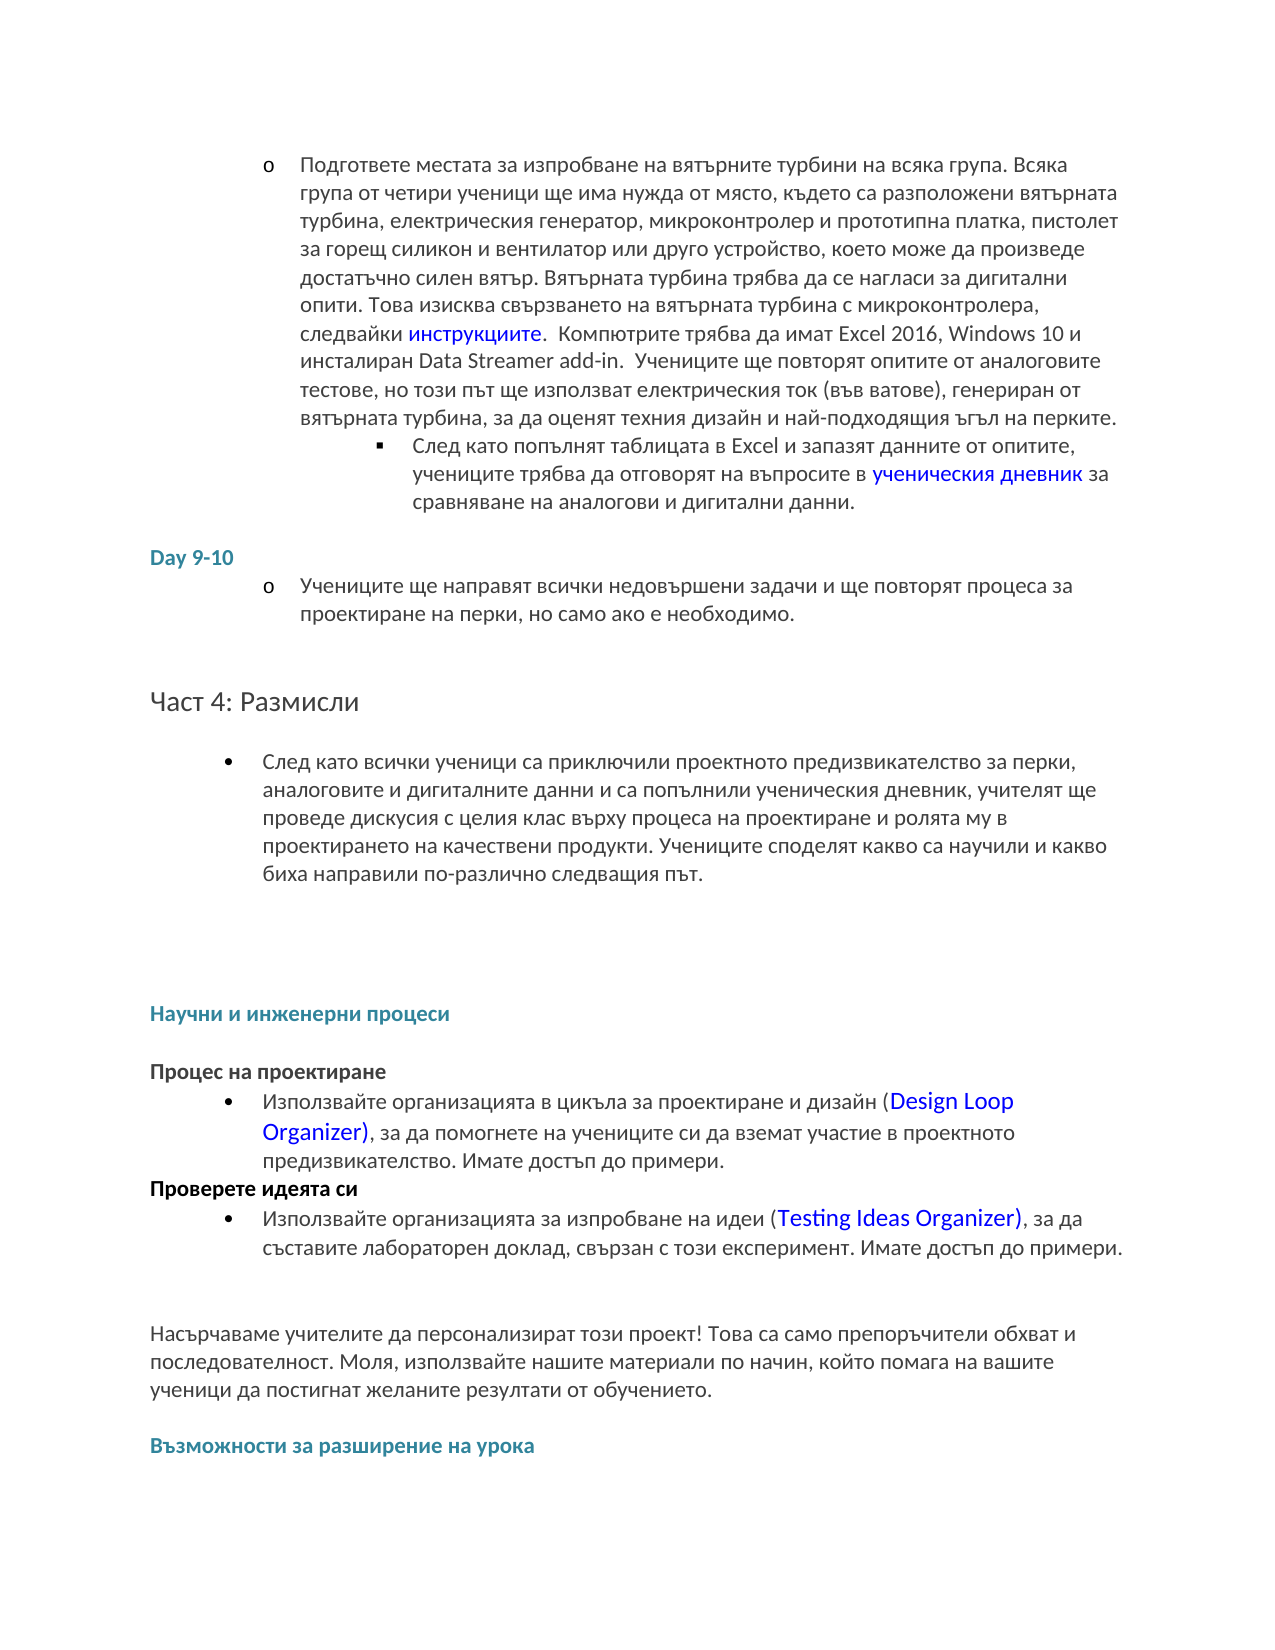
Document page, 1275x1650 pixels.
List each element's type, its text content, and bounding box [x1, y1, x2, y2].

list След като всички ученици са приключили проектното предизвикателство за перки, аналоговите и дигиталните данни и са попълнили ученическия дневник, учителят ще проведе дискусия с целия клас върху процеса на проектиране и ролята му в проектирането на качествени продукти. Учениците споделят какво са научили и какво биха направили по-различно следващия път. [225, 747, 1125, 887]
text Day 9-10 [150, 543, 1125, 571]
list Използвайте организацията в цикъла за проектиране и дизайн (Design Loop Organizer), за да помогнете на учениците си да вземат участие в проектното предизвикателство. Имате достъп до примери. [225, 1085, 1125, 1174]
text Възможности за разширение на урока [150, 1431, 1125, 1459]
text Процес на проектиране [150, 1057, 1125, 1085]
list Подгответе местата за изпробване на вятърните турбини на всяка група. Всяка група от четири ученици ще има нужда от място, където са разположени вятърната турбина, електрическия генератор, микроконтролер и прототипна платка, пистолет за горещ силикон и вентилатор или друго устройство, което може да произведе достатъчно силен вятър. Вятърната турбина трябва да се нагласи за дигитални опити. Това изисква свързването на вятърната турбина с микроконтролера, следвайки инструкциите. Компютрите трябва да имат Excel 2016, Windows 10 и инсталиран Data Streamer add-in. Учениците ще повторят опитите от аналоговите тестове, но този път ще използват електрическия ток (във ватове), генериран от вятърната турбина, за да оценят техния дизайн и най-подходящия ъгъл на перките. [262, 150, 1125, 431]
list След като попълнят таблицата в Excel и запазят данните от опитите, учениците трябва да отговорят на въпросите в ученическия дневник за сравняване на аналогови и дигитални данни. [375, 431, 1125, 515]
list Учениците ще направят всички недовършени задачи и ще повторят процеса за проектиране на перки, но само ако е необходимо. [262, 571, 1125, 627]
text Част 4: Размисли [150, 683, 1125, 747]
text Научни и инженерни процеси [150, 999, 1125, 1057]
text Насърчаваме учителите да персонализират този проект! Това са само препоръчители обхват и последователност. Моля, използвайте нашите материали по начин, който помага на вашите ученици да постигнат желаните резултати от обучението. [150, 1319, 1125, 1403]
list Използвайте организацията за изпробване на идеи (Testing Ideas Organizer), за да съставите лабораторен доклад, свързан с този експеримент. Имате достъп до примери. [225, 1202, 1125, 1261]
text Проверете идеята си [150, 1174, 1125, 1202]
